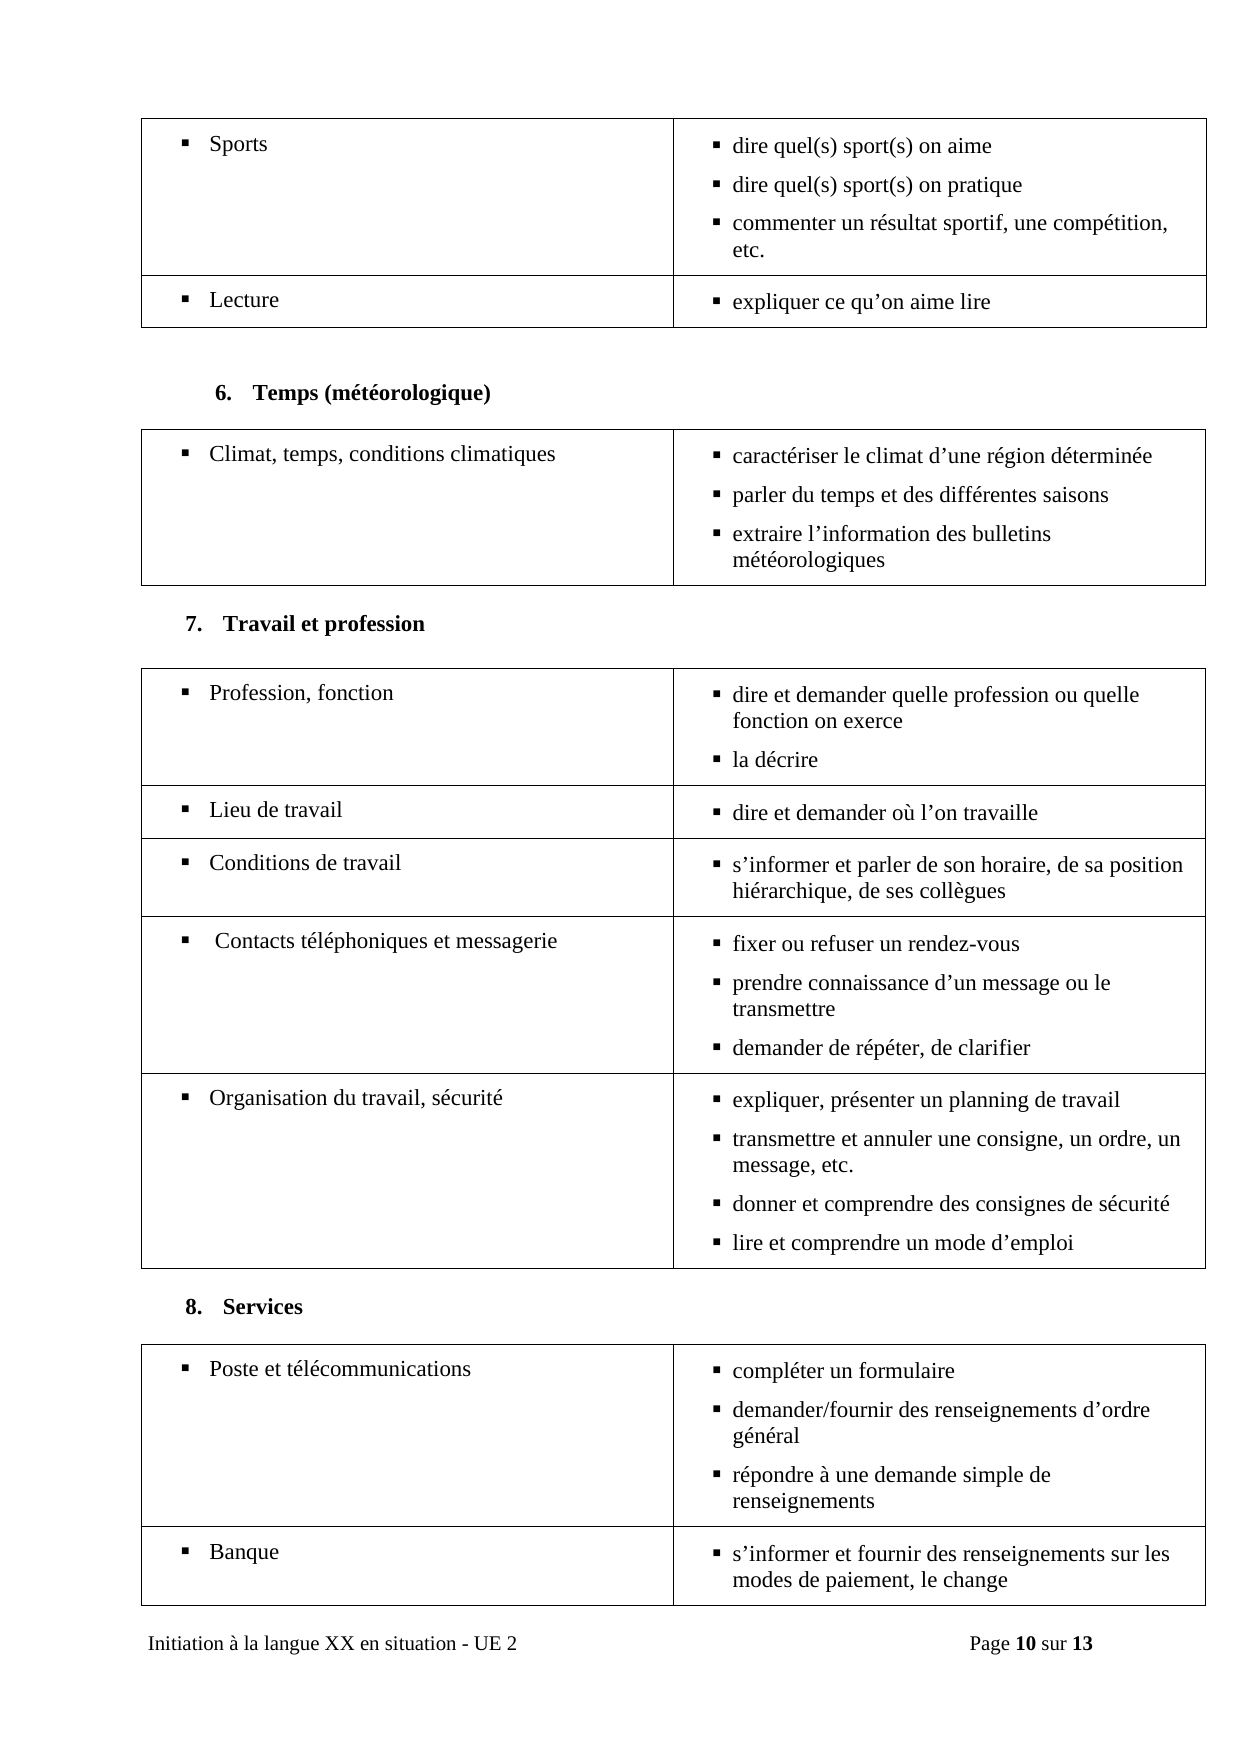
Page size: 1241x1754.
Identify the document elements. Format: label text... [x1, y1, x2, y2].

table_cell fixer ou refuser un rendez-vous prendre connaissance d’un message ou le transmettre demander de répéter, de clarifier [674, 917, 1205, 1073]
list Temps (météorologique) [215, 378, 1092, 405]
table_header compléter un formulaire demander/fournir des renseignements d’ordre général répondre à une demande simple de renseignements [674, 1345, 1205, 1526]
table_cell Contacts téléphoniques et messagerie [142, 917, 673, 1073]
table_cell expliquer ce qu’on aime lire [674, 276, 1206, 327]
table_header Poste et télécommunications [142, 1345, 673, 1526]
table_header Profession, fonction [142, 669, 673, 785]
table_header caractériser le climat d’une région déterminée parler du temps et des différentes saisons extraire l’information des bulletins météorologiques [674, 430, 1205, 585]
table_header Climat, temps, conditions climatiques [142, 430, 673, 585]
list Travail et profession [185, 611, 1092, 637]
table_cell expliquer, présenter un planning de travail transmettre et annuler une consigne, un ordre, un message, etc. donner et comprendre des consignes de sécurité lire et comprendre un mode d’emploi [674, 1074, 1205, 1268]
list Services [185, 1293, 1092, 1319]
table_cell Lieu de travail [142, 786, 673, 837]
table_cell Conditions de travail [142, 839, 673, 916]
table_cell dire quel(s) sport(s) on aime dire quel(s) sport(s) on pratique commenter un résultat sportif, une compétition, etc. [674, 119, 1206, 275]
table_cell s’informer et parler de son horaire, de sa position hiérarchique, de ses collègues [674, 839, 1205, 916]
table_header dire et demander quelle profession ou quelle fonction on exerce la décrire [674, 669, 1205, 785]
table_cell Organisation du travail, sécurité [142, 1074, 673, 1268]
table_cell Lecture [142, 276, 673, 327]
table_cell Sports [142, 119, 673, 275]
table_cell dire et demander où l’on travaille [674, 786, 1205, 837]
table_cell Banque [142, 1527, 673, 1605]
table_cell s’informer et fournir des renseignements sur les modes de paiement, le change [674, 1527, 1205, 1605]
